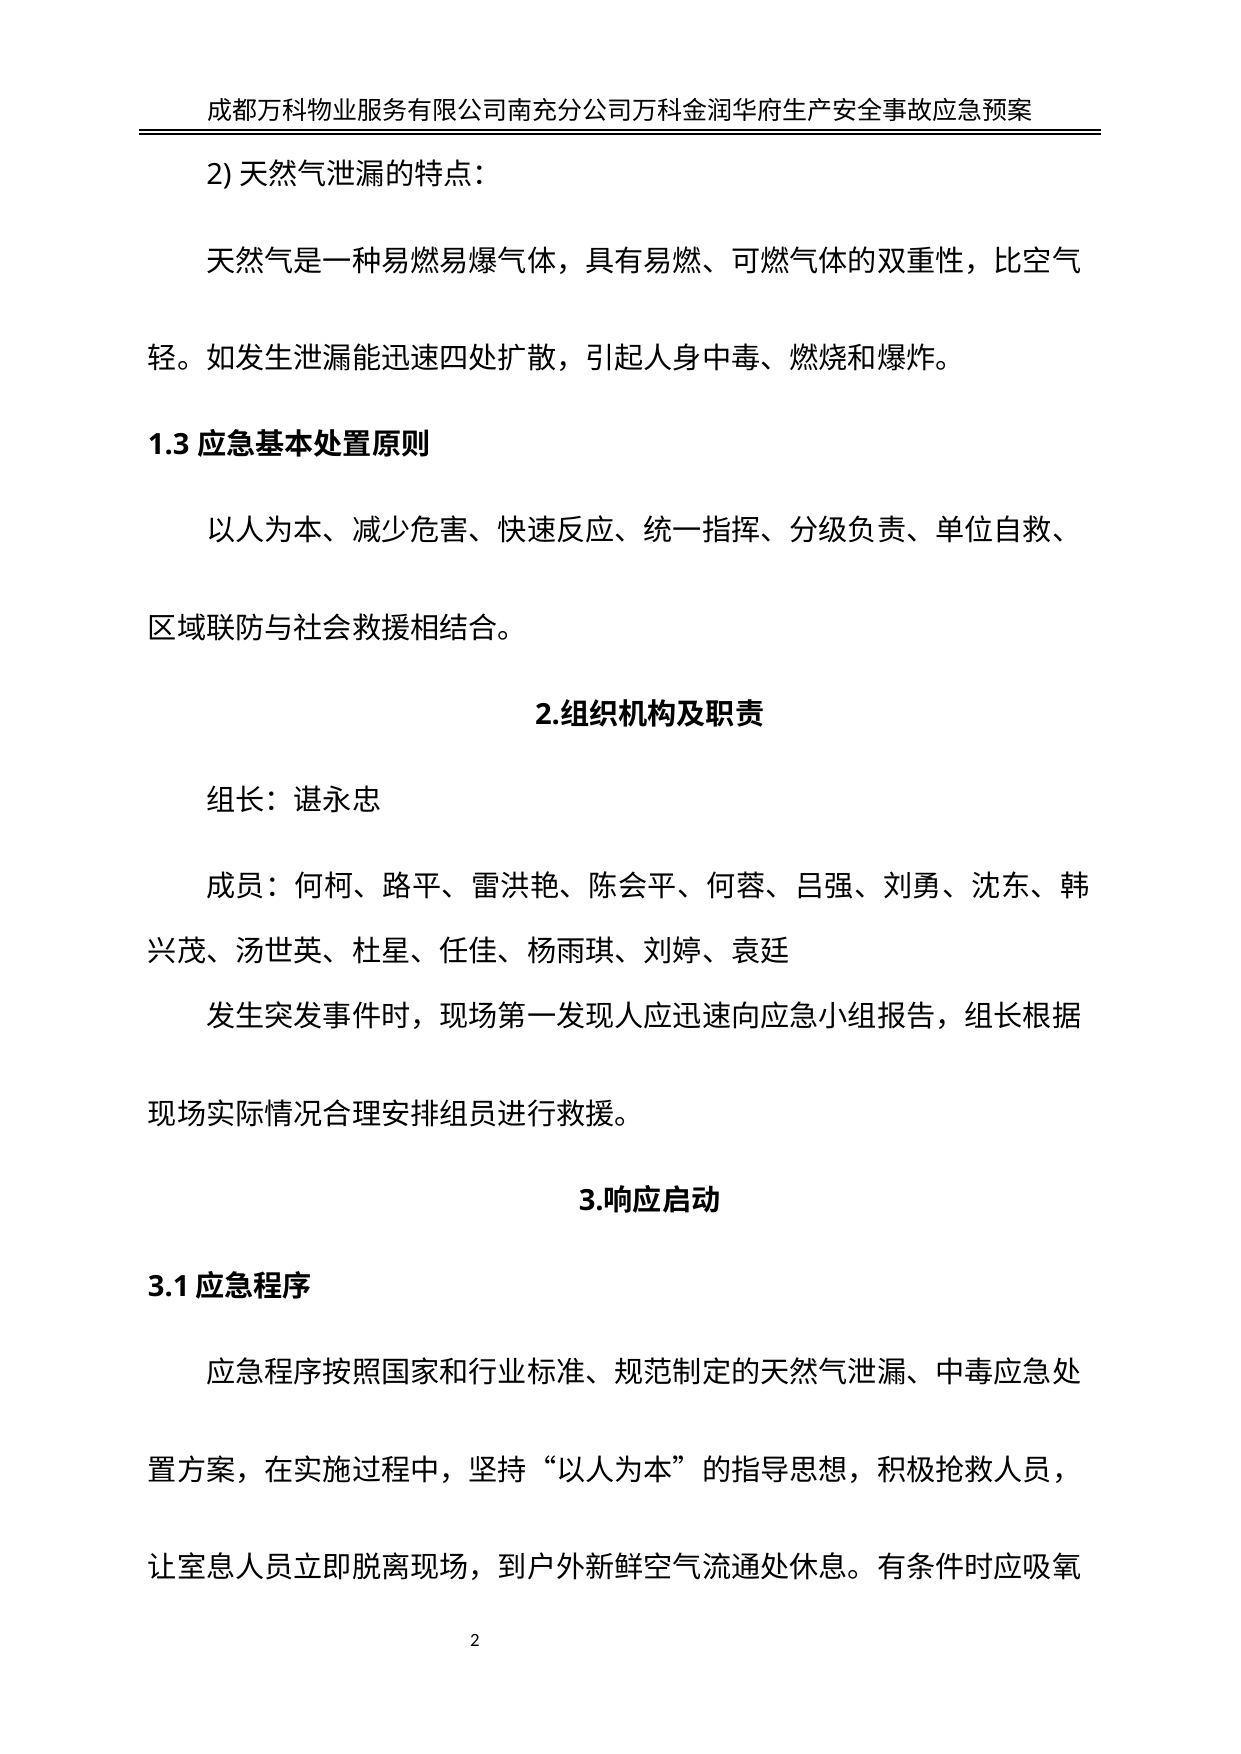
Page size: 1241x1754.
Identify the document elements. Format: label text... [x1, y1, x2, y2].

list 天然气是一种易燃易爆气体，具有易燃、可燃气体的双重性，比空气轻。如发生泄漏能迅速四处扩散，引起人身中毒、燃烧和爆炸。 [148, 226, 1093, 388]
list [148, 1337, 1093, 1597]
list 1.3 应急基本处置原则 [148, 409, 1093, 474]
list 3.1应急程序 [148, 1251, 1093, 1316]
list 以人为本、减少危害、快速反应、统一指挥、分级负责、单位自救、区域联防与社会救援相结合。 [148, 496, 1093, 658]
list 2) 天然气泄漏的特点： [148, 139, 1093, 204]
list 发生突发事件时，现场第一发现人应迅速向应急小组报告，组长根据现场实际情况合理安排组员进行救援。 [148, 981, 1093, 1144]
list 组长：谌永忠 [148, 765, 1093, 830]
list 3.响应启动 [148, 1165, 1093, 1230]
list 2.组织机构及职责 [148, 679, 1093, 744]
text 成员：何柯、路平、雷洪艳、陈会平、何蓉、吕强、刘勇、沈东、韩兴茂、汤世英、杜星、任佳、杨雨琪、刘婷、袁廷 [148, 851, 1093, 981]
